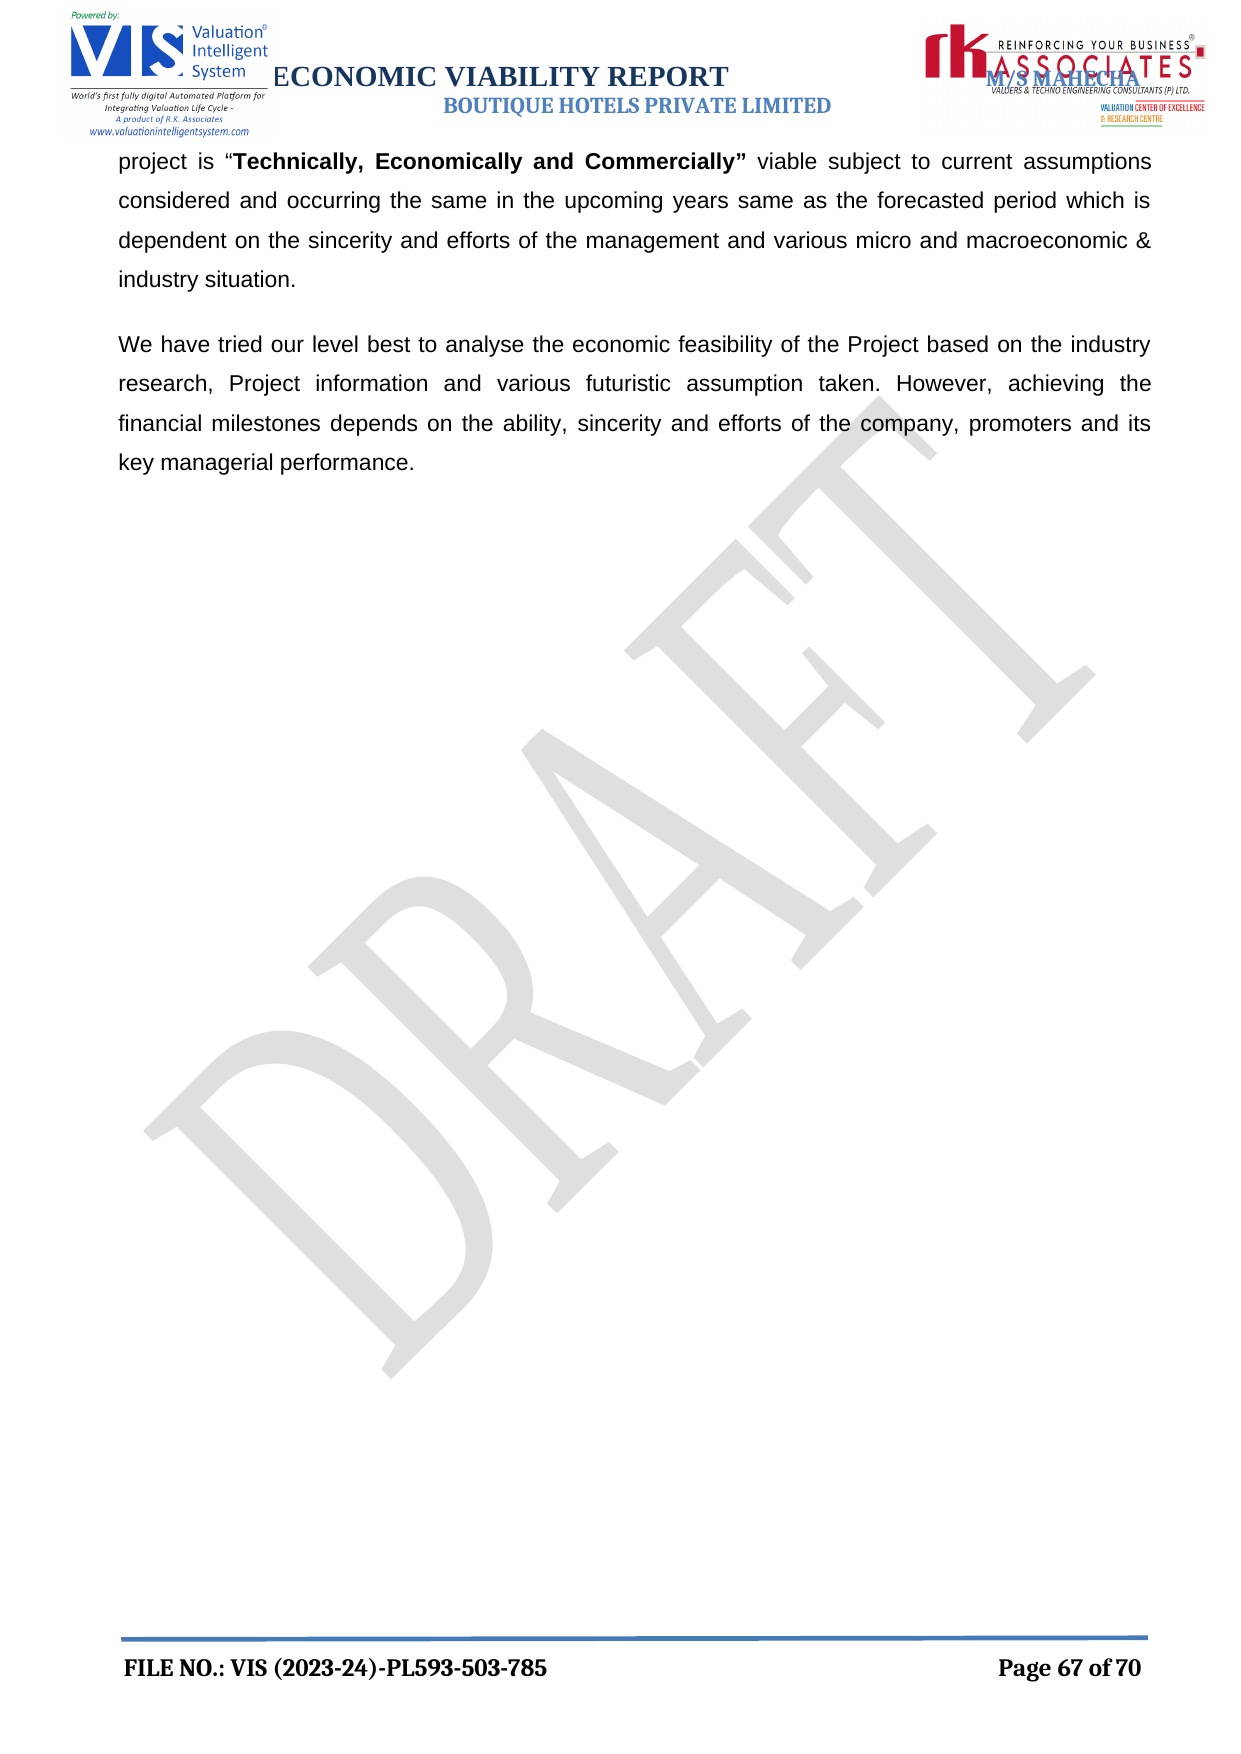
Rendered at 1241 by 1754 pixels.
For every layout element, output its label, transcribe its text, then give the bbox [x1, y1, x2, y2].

text We have tried our level best to analyse the economic feasibility of the Project based on the industry research, Project information and various futuristic assumption taken. However, achieving the financial milestones depends on the ability, sincerity and efforts of the company, promoters and its key managerial performance. [118, 331, 1152, 475]
picture [61, 9, 275, 140]
picture [920, 16, 1208, 130]
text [118, 148, 1152, 292]
